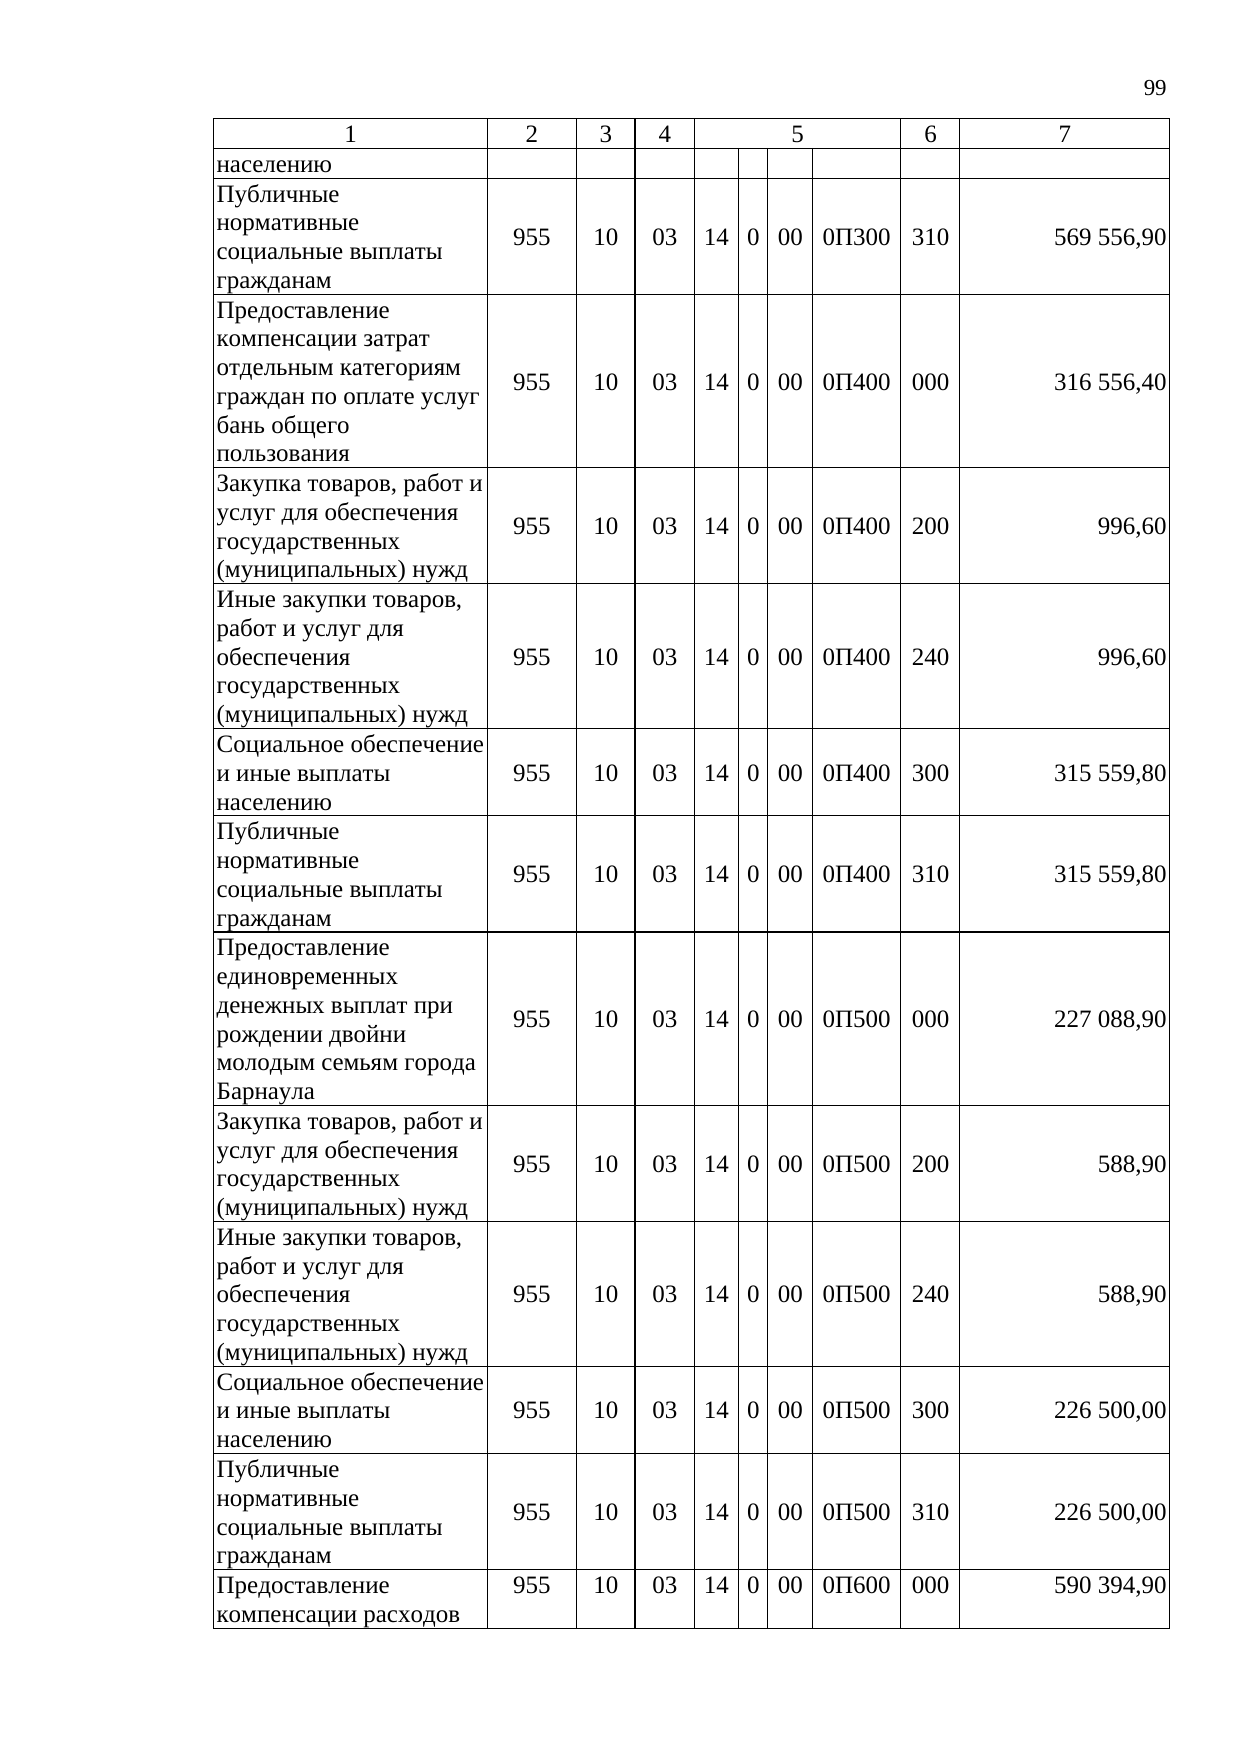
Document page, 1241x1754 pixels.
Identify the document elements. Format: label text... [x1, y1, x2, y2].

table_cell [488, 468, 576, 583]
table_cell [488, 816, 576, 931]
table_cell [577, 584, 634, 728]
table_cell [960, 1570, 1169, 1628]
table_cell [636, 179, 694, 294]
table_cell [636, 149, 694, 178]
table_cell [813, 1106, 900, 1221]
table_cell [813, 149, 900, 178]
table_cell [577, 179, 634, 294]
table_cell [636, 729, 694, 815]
table_header 2 [488, 119, 576, 148]
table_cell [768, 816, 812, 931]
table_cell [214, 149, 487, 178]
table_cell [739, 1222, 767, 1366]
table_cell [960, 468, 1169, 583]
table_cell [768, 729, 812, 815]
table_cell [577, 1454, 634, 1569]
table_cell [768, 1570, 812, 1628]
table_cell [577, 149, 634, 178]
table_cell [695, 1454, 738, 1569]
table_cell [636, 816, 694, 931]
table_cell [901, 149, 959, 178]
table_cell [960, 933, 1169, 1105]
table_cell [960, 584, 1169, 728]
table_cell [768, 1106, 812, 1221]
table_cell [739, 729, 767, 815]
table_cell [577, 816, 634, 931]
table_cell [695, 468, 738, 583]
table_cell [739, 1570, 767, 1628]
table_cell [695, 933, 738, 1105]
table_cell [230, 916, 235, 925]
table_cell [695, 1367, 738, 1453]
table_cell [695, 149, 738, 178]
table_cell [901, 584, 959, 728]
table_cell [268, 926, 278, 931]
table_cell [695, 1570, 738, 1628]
table_header 6 [901, 119, 959, 148]
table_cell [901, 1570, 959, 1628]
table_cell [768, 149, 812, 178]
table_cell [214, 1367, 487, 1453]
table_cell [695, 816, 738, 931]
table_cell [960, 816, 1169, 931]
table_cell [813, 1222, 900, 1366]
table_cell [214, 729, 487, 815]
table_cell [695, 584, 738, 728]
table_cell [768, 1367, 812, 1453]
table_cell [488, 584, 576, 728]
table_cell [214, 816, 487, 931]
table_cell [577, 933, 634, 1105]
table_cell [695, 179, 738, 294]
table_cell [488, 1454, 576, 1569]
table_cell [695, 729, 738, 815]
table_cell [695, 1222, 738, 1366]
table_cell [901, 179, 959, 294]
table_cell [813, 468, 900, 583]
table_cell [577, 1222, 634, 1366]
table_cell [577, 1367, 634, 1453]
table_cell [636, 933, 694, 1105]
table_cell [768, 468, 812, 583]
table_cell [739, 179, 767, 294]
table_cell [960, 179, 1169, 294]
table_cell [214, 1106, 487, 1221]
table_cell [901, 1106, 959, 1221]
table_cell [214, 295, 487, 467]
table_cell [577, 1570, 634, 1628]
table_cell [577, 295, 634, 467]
table_header 7 [960, 119, 1169, 148]
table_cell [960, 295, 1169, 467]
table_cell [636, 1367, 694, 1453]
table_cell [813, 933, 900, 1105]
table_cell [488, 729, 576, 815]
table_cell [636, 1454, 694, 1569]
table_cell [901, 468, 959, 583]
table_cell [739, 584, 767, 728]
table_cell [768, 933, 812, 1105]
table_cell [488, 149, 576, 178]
table_header 1 [214, 119, 487, 148]
table_header 3 [577, 119, 634, 148]
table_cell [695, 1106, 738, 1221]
table_header 5 [695, 119, 900, 148]
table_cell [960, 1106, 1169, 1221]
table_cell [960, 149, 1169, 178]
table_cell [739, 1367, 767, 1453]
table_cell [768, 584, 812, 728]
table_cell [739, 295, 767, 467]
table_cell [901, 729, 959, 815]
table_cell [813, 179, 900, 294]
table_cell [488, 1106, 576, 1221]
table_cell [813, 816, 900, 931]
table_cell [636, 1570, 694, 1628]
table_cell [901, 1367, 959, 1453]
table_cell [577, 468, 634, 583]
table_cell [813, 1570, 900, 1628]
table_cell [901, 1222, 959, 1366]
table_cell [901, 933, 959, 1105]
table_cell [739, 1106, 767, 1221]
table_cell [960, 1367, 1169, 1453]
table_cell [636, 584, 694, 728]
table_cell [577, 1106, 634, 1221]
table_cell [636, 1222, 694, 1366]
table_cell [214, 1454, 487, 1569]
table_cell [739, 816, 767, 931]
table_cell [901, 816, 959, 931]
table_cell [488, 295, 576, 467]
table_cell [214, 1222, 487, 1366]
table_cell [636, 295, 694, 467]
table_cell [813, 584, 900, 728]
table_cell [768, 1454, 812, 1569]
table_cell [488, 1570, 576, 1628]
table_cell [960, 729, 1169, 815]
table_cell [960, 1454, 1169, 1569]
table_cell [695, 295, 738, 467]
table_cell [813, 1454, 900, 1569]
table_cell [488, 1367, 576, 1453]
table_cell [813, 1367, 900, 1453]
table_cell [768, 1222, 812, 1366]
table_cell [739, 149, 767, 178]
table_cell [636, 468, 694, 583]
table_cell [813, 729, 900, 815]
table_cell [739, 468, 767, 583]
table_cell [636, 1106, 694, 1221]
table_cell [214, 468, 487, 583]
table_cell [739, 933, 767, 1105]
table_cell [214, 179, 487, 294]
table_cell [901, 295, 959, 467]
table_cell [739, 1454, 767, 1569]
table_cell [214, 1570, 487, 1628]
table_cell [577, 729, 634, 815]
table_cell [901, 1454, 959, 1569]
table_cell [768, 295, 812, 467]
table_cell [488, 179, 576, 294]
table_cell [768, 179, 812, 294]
table_header 4 [636, 119, 694, 148]
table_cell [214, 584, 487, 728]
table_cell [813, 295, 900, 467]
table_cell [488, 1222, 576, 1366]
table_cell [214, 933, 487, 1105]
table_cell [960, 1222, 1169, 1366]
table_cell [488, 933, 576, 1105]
